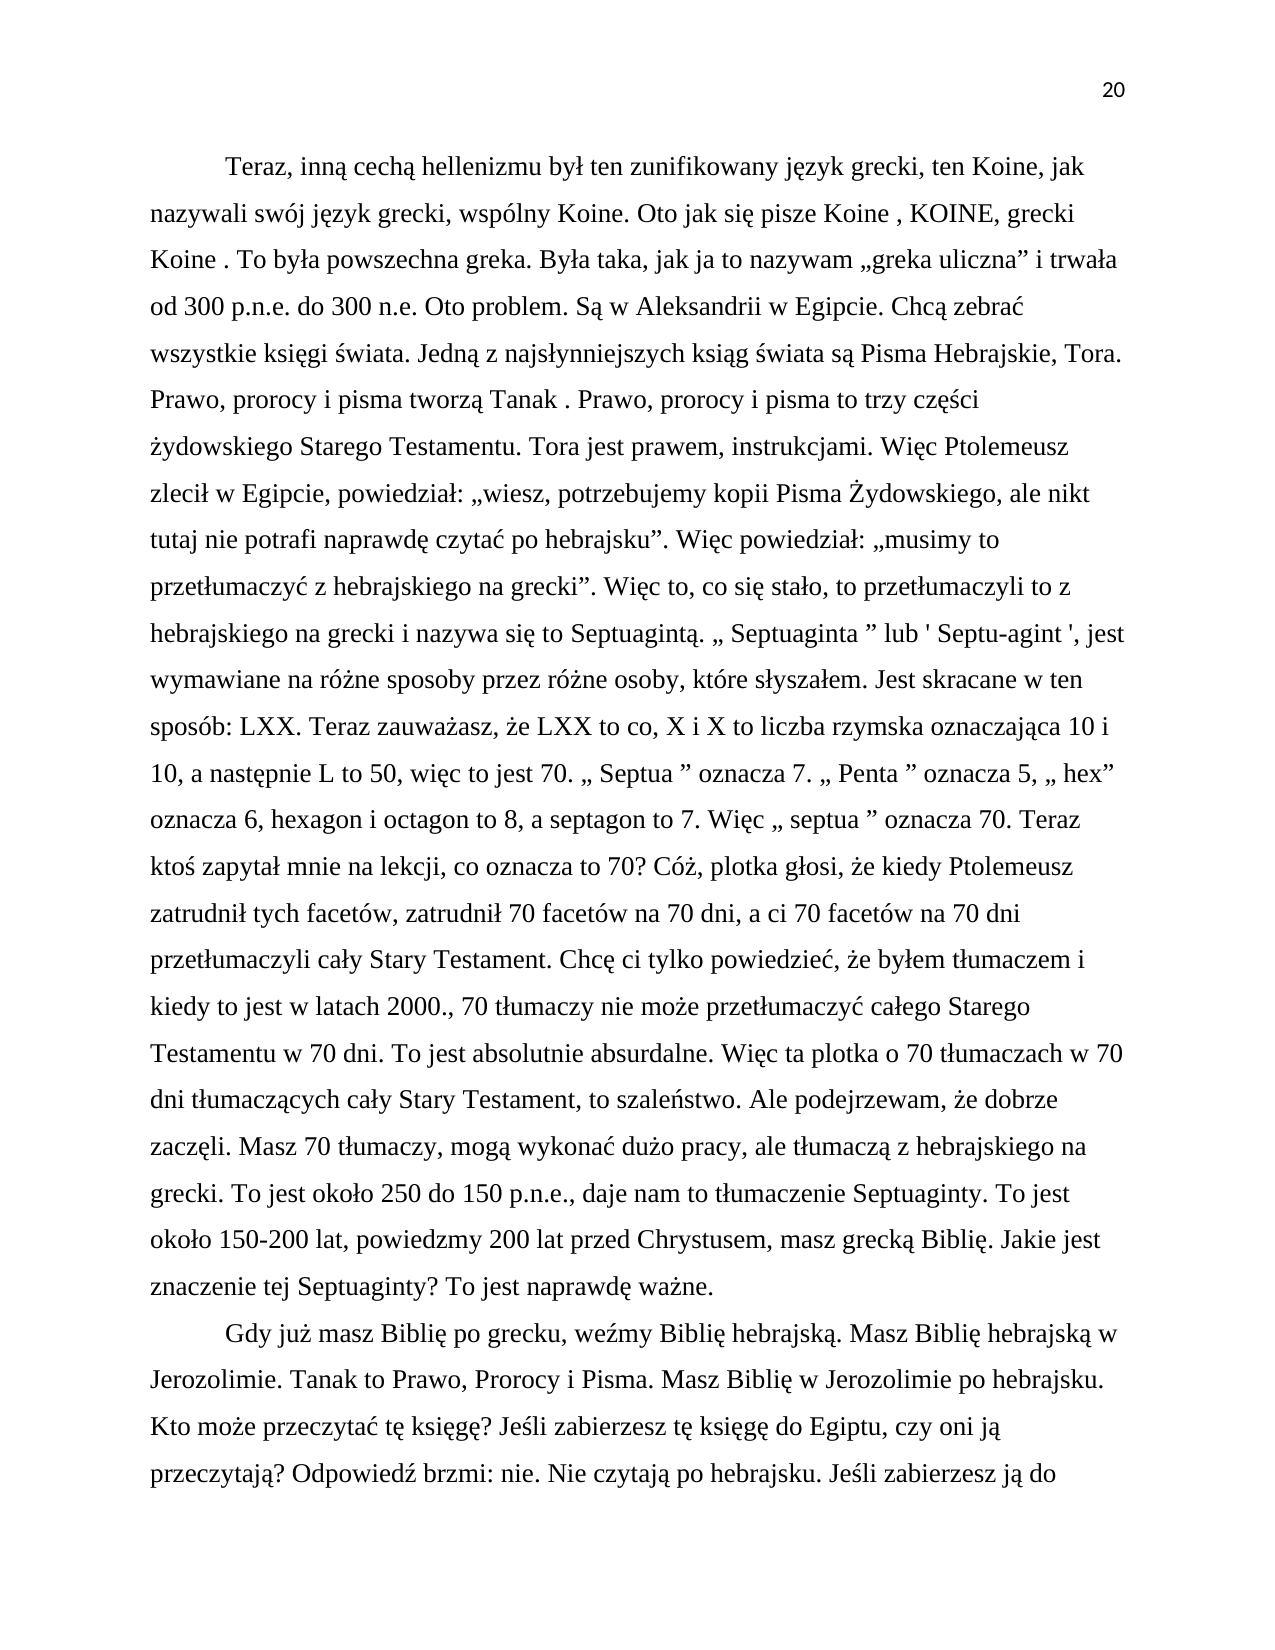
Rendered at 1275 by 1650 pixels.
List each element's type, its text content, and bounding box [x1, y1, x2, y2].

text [150, 1317, 1125, 1488]
text Teraz, inną cechą hellenizmu był ten zunifikowany język grecki, ten Koine, jak nazywali swój język grecki, wspólny Koine. Oto jak się pisze Koine , KOINE, grecki Koine . To była powszechna greka. Była taka, jak ja to nazywam „greka uliczna” i trwała od 300 p.n.e. do 300 n.e. Oto problem. Są w Aleksandrii w Egipcie. Chcą zebrać wszystkie księgi świata. Jedną z najsłynniejszych ksiąg świata są Pisma Hebrajskie, Tora. Prawo, prorocy i pisma tworzą Tanak . Prawo, prorocy i pisma to trzy części żydowskiego Starego Testamentu. Tora jest prawem, instrukcjami. Więc Ptolemeusz zlecił w Egipcie, powiedział: „wiesz, potrzebujemy kopii Pisma Żydowskiego, ale nikt tutaj nie potrafi naprawdę czytać po hebrajsku”. Więc powiedział: „musimy to przetłumaczyć z hebrajskiego na grecki”. Więc to, co się stało, to przetłumaczyli to z hebrajskiego na grecki i nazywa się to Septuagintą. „ Septuaginta ” lub ' Septu-agint ', jest wymawiane na różne sposoby przez różne osoby, które słyszałem. Jest skracane w ten sposób: LXX. Teraz zauważasz, że LXX to co, X i X to liczba rzymska oznaczająca 10 i 10, a następnie L to 50, więc to jest 70. „ Septua ” oznacza 7. „ Penta ” oznacza 5, „ hex” oznacza 6, hexagon i octagon to 8, a septagon to 7. Więc „ septua ” oznacza 70. Teraz ktoś zapytał mnie na lekcji, co oznacza to 70? Cóż, plotka głosi, że kiedy Ptolemeusz zatrudnił tych facetów, zatrudnił 70 facetów na 70 dni, a ci 70 facetów na 70 dni przetłumaczyli cały Stary Testament. Chcę ci tylko powiedzieć, że byłem tłumaczem i kiedy to jest w latach 2000., 70 tłumaczy nie może przetłumaczyć całego Starego Testamentu w 70 dni. To jest absolutnie absurdalne. Więc ta plotka o 70 tłumaczach w 70 dni tłumaczących cały Stary Testament, to szaleństwo. Ale podejrzewam, że dobrze zaczęli. Masz 70 tłumaczy, mogą wykonać dużo pracy, ale tłumaczą z hebrajskiego na grecki. To jest około 250 do 150 p.n.e., daje nam to tłumaczenie Septuaginty. To jest około 150-200 lat, powiedzmy 200 lat przed Chrystusem, masz grecką Biblię. Jakie jest znaczenie tej Septuaginty? To jest naprawdę ważne. [150, 150, 1125, 1301]
